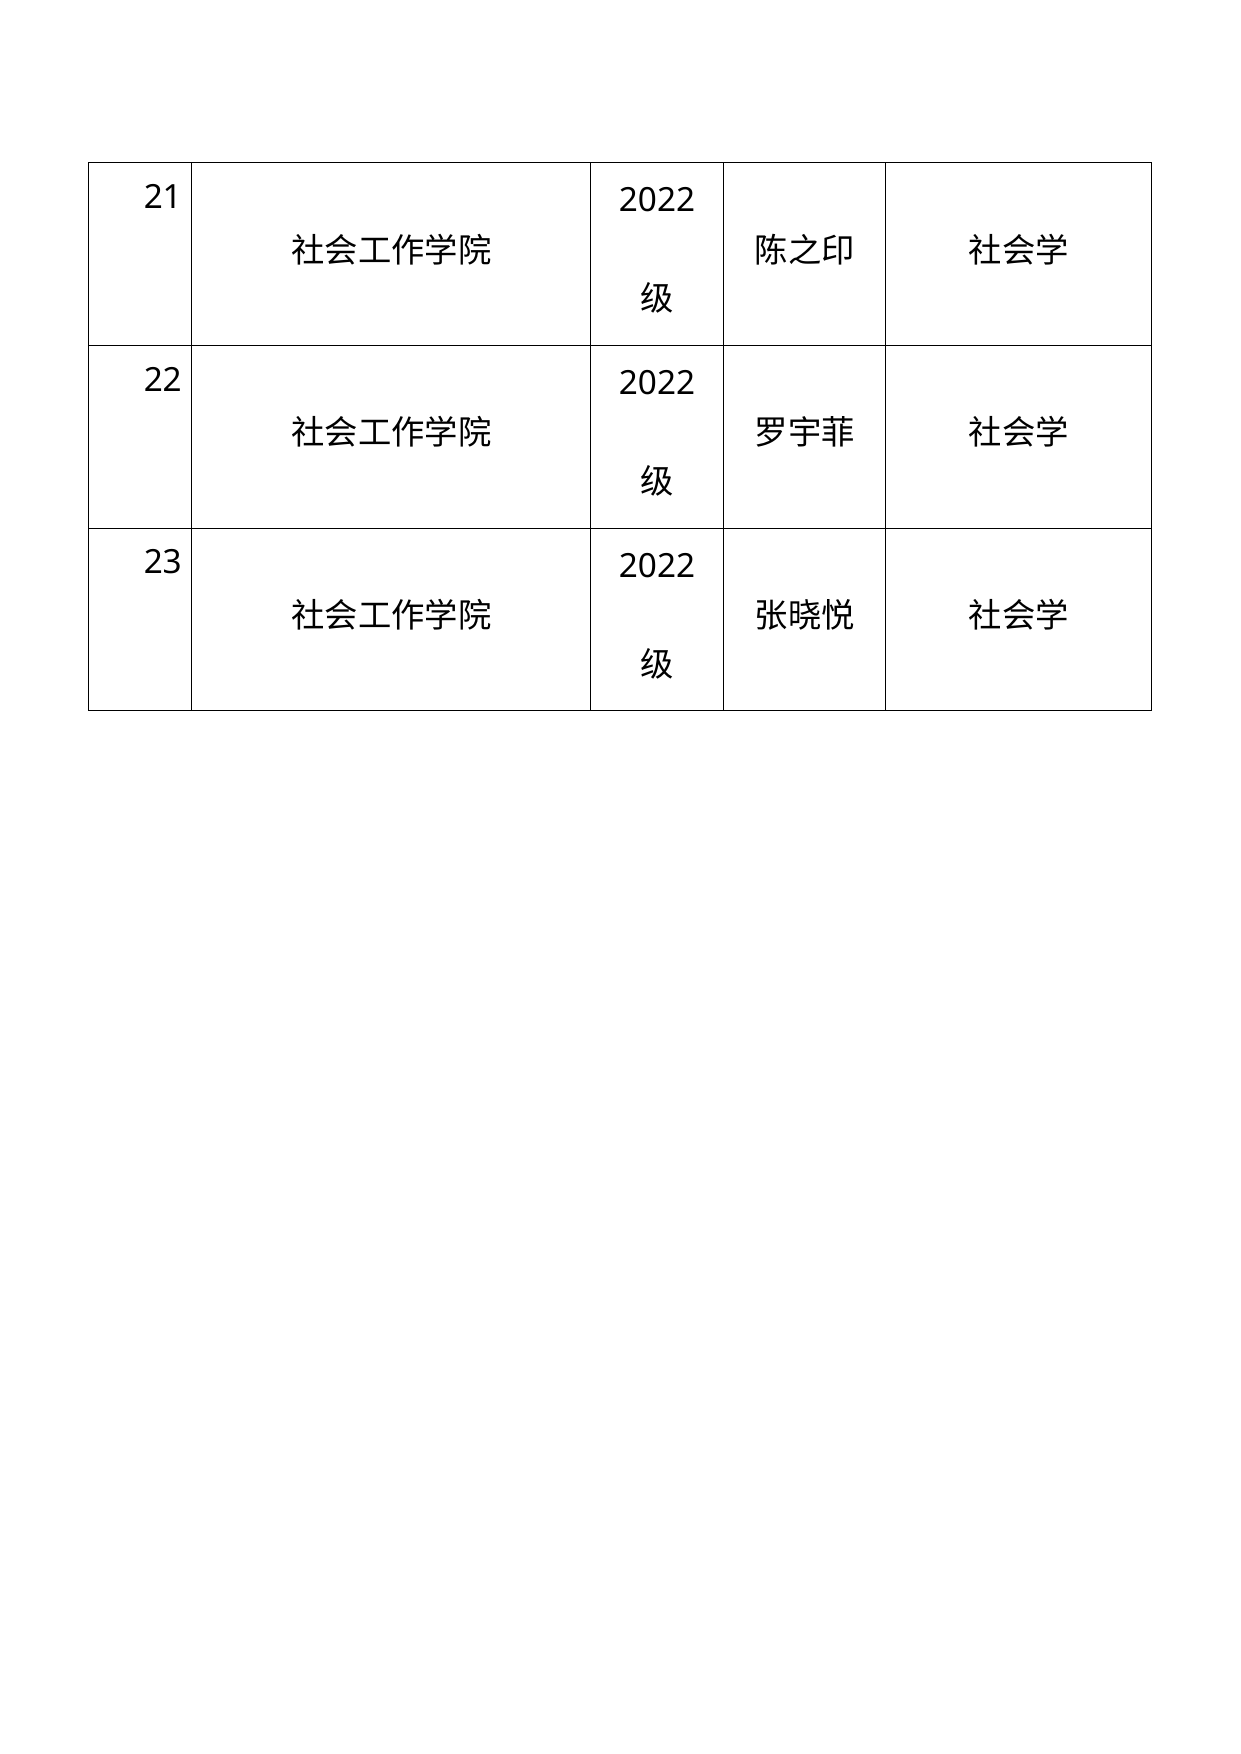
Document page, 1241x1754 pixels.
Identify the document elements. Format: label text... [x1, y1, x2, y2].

table_cell [89, 346, 191, 527]
table_cell 社会工作学院 [192, 163, 590, 345]
table_cell 2022级 [591, 529, 723, 710]
table_cell 罗宇菲 [724, 346, 885, 527]
table_cell 社会工作学院 [192, 346, 590, 527]
table_cell 张晓悦 [724, 529, 885, 710]
table_cell 社会学 [886, 529, 1151, 710]
table_cell 陈之印 [724, 163, 885, 345]
table_cell [89, 163, 191, 345]
table_cell 2022级 [591, 163, 723, 345]
table_cell 社会工作学院 [192, 529, 590, 710]
table_cell [89, 529, 191, 710]
table_cell 社会学 [886, 163, 1151, 345]
table_cell 2022级 [591, 346, 723, 527]
table_cell 社会学 [886, 346, 1151, 527]
